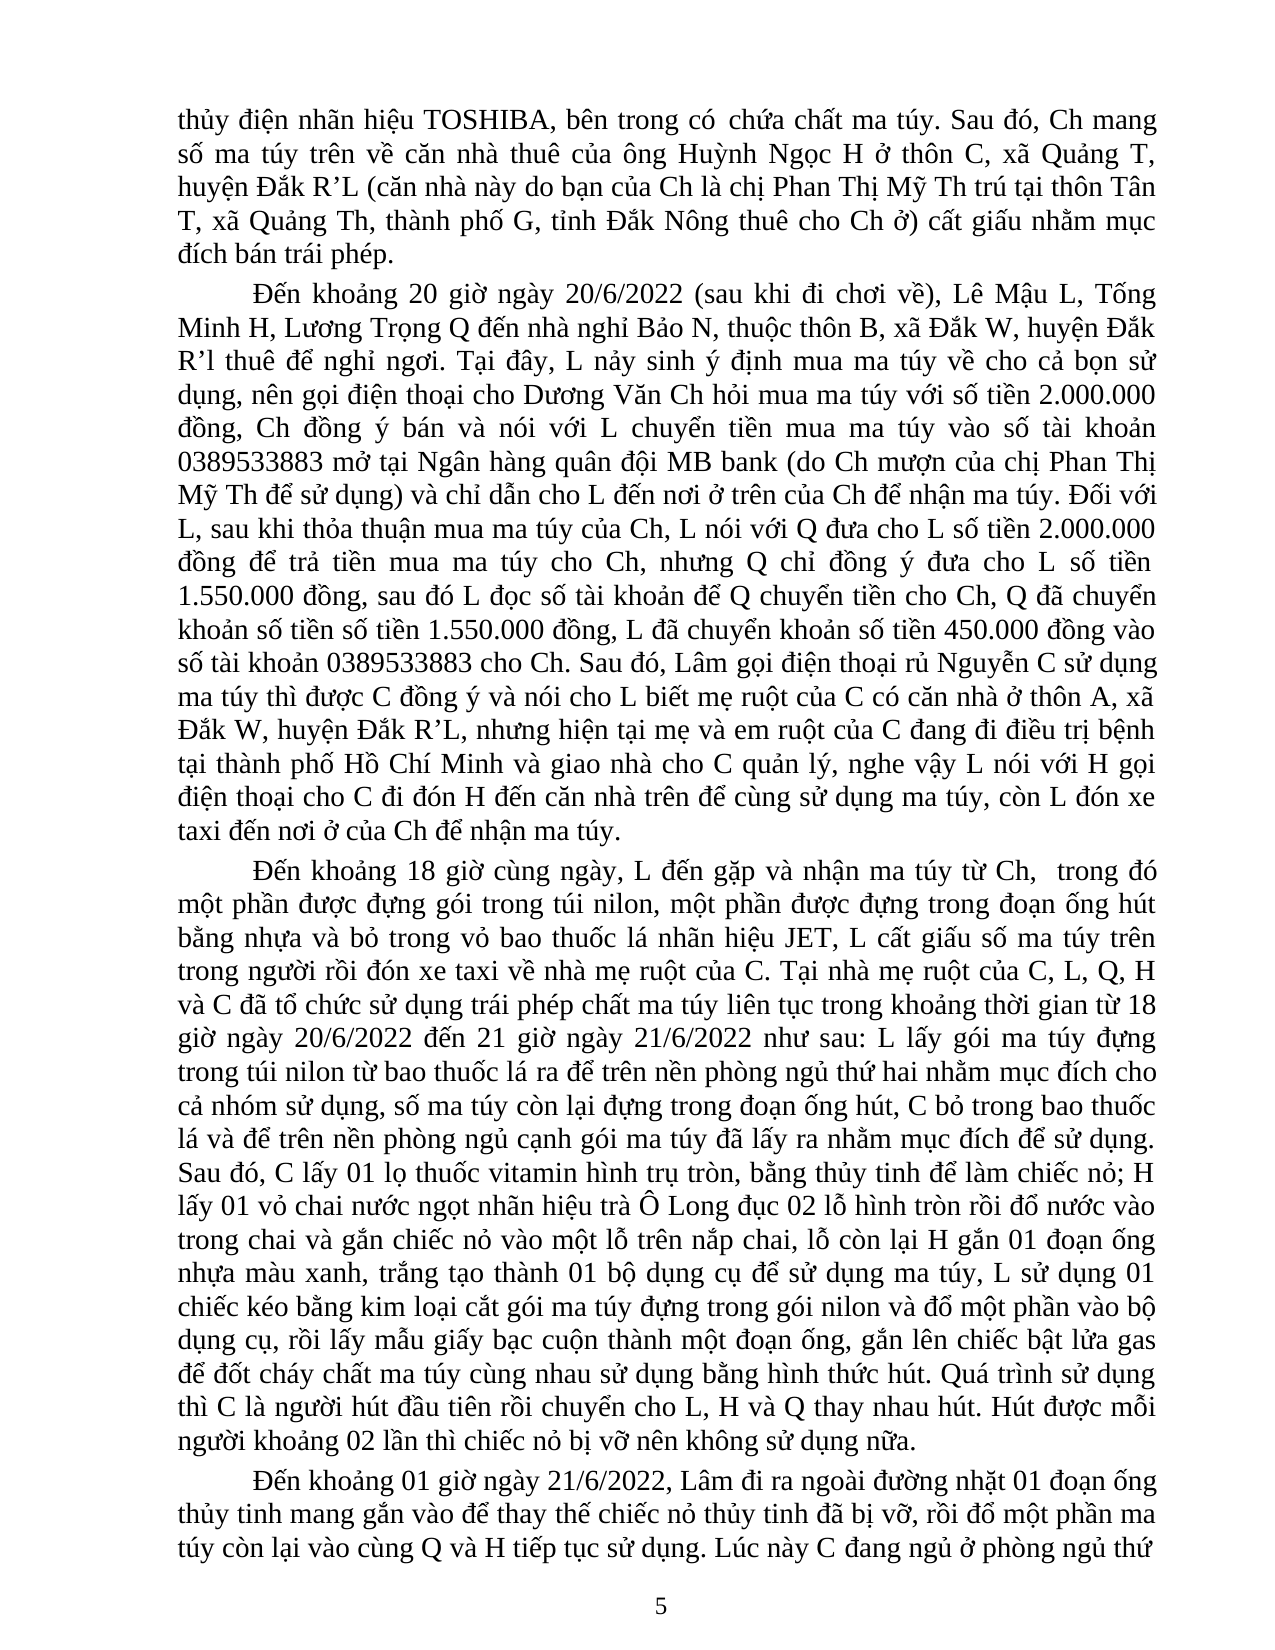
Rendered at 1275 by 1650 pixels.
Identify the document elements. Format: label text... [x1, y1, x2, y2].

text Đến khoảng 01 giờ ngày 21/6/2022, Lâm đi ra ngoài đường nhặt 01 đoạn ống thủy tinh mang gắn vào để thay thế chiếc nỏ thủy tinh đã bị vỡ, rồi đổ một phần ma túy còn lại vào cùng Q và H tiếp tục sử dụng. Lúc này C đang ngủ ở phòng ngủ thứ [177, 1463, 1157, 1564]
text thủy điện nhãn hiệu TOSHIBA, bên trong có chứa chất ma túy. Sau đó, Ch mang số ma túy trên về căn nhà thuê của ông Huỳnh Ngọc H ở thôn C, xã Quảng T, huyện Đắk R’L (căn nhà này do bạn của Ch là chị Phan Thị Mỹ Th trú tại thôn Tân T, xã Quảng Th, thành phố G, tỉnh Đắk Nông thuê cho Ch ở) cất giấu nhằm mục đích bán trái phép. [177, 102, 1158, 270]
text Đến khoảng 18 giờ cùng ngày, L đến gặp và nhận ma túy từ Ch, trong đó một phần được đựng gói trong túi nilon, một phần được đựng trong đoạn ống hút bằng nhựa và bỏ trong vỏ bao thuốc lá nhãn hiệu JET, L cất giấu số ma túy trên trong người rồi đón xe taxi về nhà mẹ ruột của C. Tại nhà mẹ ruột của C, L, Q, H và C đã tổ chức sử dụng trái phép chất ma túy liên tục trong khoảng thời gian từ 18 giờ ngày 20/6/2022 đến 21 giờ ngày 21/6/2022 như sau: L lấy gói ma túy đựng trong túi nilon từ bao thuốc lá ra để trên nền phòng ngủ thứ hai nhằm mục đích cho cả nhóm sử dụng, số ma túy còn lại đựng trong đoạn ống hút, C bỏ trong bao thuốc lá và để trên nền phòng ngủ cạnh gói ma túy đã lấy ra nhằm mục đích để sử dụng. Sau đó, C lấy 01 lọ thuốc vitamin hình trụ tròn, bằng thủy tinh để làm chiếc nỏ; H lấy 01 vỏ chai nước ngọt nhãn hiệu trà Ô Long đục 02 lỗ hình tròn rồi đổ nước vào trong chai và gắn chiếc nỏ vào một lỗ trên nắp chai, lỗ còn lại H gắn 01 đoạn ống nhựa màu xanh, trắng tạo thành 01 bộ dụng cụ để sử dụng ma túy, L sử dụng 01 chiếc kéo bằng kim loại cắt gói ma túy đựng trong gói nilon và đổ một phần vào bộ dụng cụ, rồi lấy mẫu giấy bạc cuộn thành một đoạn ống, gắn lên chiếc bật lửa gas để đốt cháy chất ma túy cùng nhau sử dụng bằng hình thức hút. Quá trình sử dụng thì C là người hút đầu tiên rồi chuyển cho L, H và Q thay nhau hút. Hút được mỗi người khoảng 02 lần thì chiếc nỏ bị vỡ nên không sử dụng nữa. [177, 853, 1157, 1457]
text Đến khoảng 20 giờ ngày 20/6/2022 (sau khi đi chơi về), Lê Mậu L, Tống Minh H, Lương Trọng Q đến nhà nghỉ Bảo N, thuộc thôn B, xã Đắk W, huyện Đắk R’l thuê để nghỉ ngơi. Tại đây, L nảy sinh ý định mua ma túy về cho cả bọn sử dụng, nên gọi điện thoại cho Dương Văn Ch hỏi mua ma túy với số tiền 2.000.000 đồng, Ch đồng ý bán và nói với L chuyển tiền mua ma túy vào số tài khoản 0389533883 mở tại Ngân hàng quân đội MB bank (do Ch mượn của chị Phan Thị Mỹ Th để sử dụng) và chỉ dẫn cho L đến nơi ở trên của Ch để nhận ma túy. Đối với L, sau khi thỏa thuận mua ma túy của Ch, L nói với Q đưa cho L số tiền 2.000.000 đồng để trả tiền mua ma túy cho Ch, nhưng Q chỉ đồng ý đưa cho L số tiền [177, 276, 1158, 578]
text 1.550.000 đồng, sau đó L đọc số tài khoản để Q chuyển tiền cho Ch, Q đã chuyển khoản số tiền số tiền 1.550.000 đồng, L đã chuyển khoản số tiền 450.000 đồng vào số tài khoản 0389533883 cho Ch. Sau đó, Lâm gọi điện thoại rủ Nguyễn C sử dụng ma túy thì được C đồng ý và nói cho L biết mẹ ruột của C có căn nhà ở thôn A, xã Đắk W, huyện Đắk R’L, nhưng hiện tại mẹ và em ruột của C đang đi điều trị bệnh tại thành phố Hồ Chí Minh và giao nhà cho C quản lý, nghe vậy L nói với H gọi điện thoại cho C đi đón H đến căn nhà trên để cùng sử dụng ma túy, còn L đón xe taxi đến nơi ở của Ch để nhận ma túy. [177, 578, 1157, 847]
